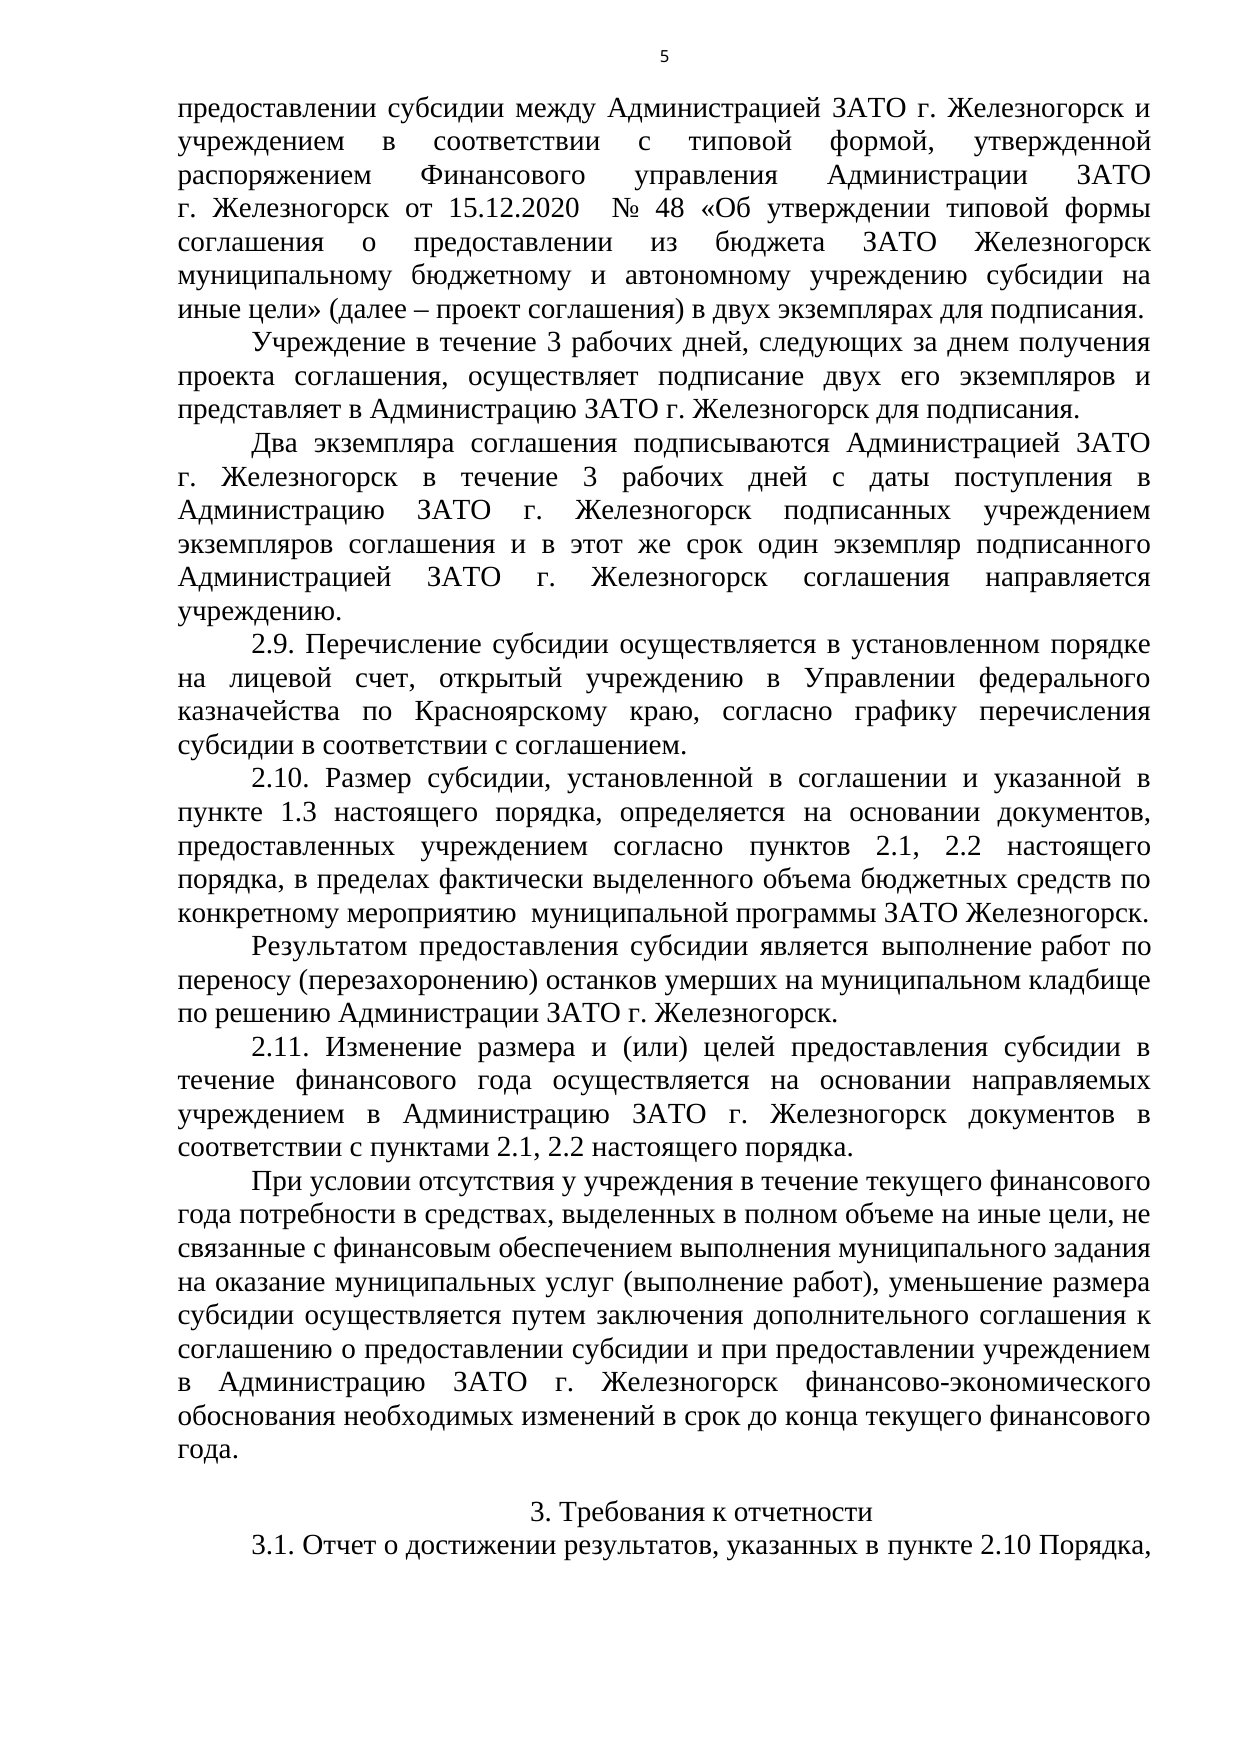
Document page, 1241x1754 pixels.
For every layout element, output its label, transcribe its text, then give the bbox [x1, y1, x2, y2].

text 2.11. Изменение размера и (или) целей предоставления субсидии в течение финансового года осуществляется на основании направляемых учреждением в Администрацию ЗАТО г. Железногорск документов в соответствии с пунктами 2.1, 2.2 настоящего порядка. [177, 1029, 1152, 1163]
text Результатом предоставления субсидии является выполнение работ по переносу (перезахоронению) останков умерших на муниципальном кладбище по решению Администрации ЗАТО г. Железногорск. [177, 928, 1152, 1029]
text 2.9. Перечисление субсидии осуществляется в установленном порядке на лицевой счет, открытый учреждению в Управлении федерального казначейства по Красноярскому краю, согласно графику перечисления субсидии в соответствии с соглашением. [177, 626, 1152, 761]
text 2.10. Размер субсидии, установленной в соглашении и указанной в пункте 1.3 настоящего порядка, определяется на основании документов, предоставленных учреждением согласно пунктов 2.1, 2.2 настоящего порядка, в пределах фактически выделенного объема бюджетных средств по конкретному мероприятию муниципальной программы ЗАТО Железногорск. [177, 761, 1152, 928]
text Два экземпляра соглашения подписываются Администрацией ЗАТО г. Железногорск в течение 3 рабочих дней с даты поступления в Администрацию ЗАТО г. Железногорск подписанных учреждением экземпляров соглашения и в этот же срок один экземпляр подписанного Администрацией ЗАТО г. Железногорск соглашения направляется учреждению. [177, 425, 1152, 626]
text 3. Требования к отчетности [177, 1494, 1152, 1527]
text При условии отсутствия у учреждения в течение текущего финансового года потребности в средствах, выделенных в полном объеме на иные цели, не связанные с финансовым обеспечением выполнения муниципального задания на оказание муниципальных услуг (выполнение работ), уменьшение размера субсидии осуществляется путем заключения дополнительного соглашения к соглашению о предоставлении субсидии и при предоставлении учреждением в Администрацию ЗАТО г. Железногорск финансово-экономического обоснования необходимых изменений в срок до конца текущего финансового года. [177, 1163, 1152, 1465]
text Учреждение в течение 3 рабочих дней, следующих за днем получения проекта соглашения, осуществляет подписание двух его экземпляров и представляет в Администрацию ЗАТО г. Железногорск для подписания. [177, 324, 1152, 425]
